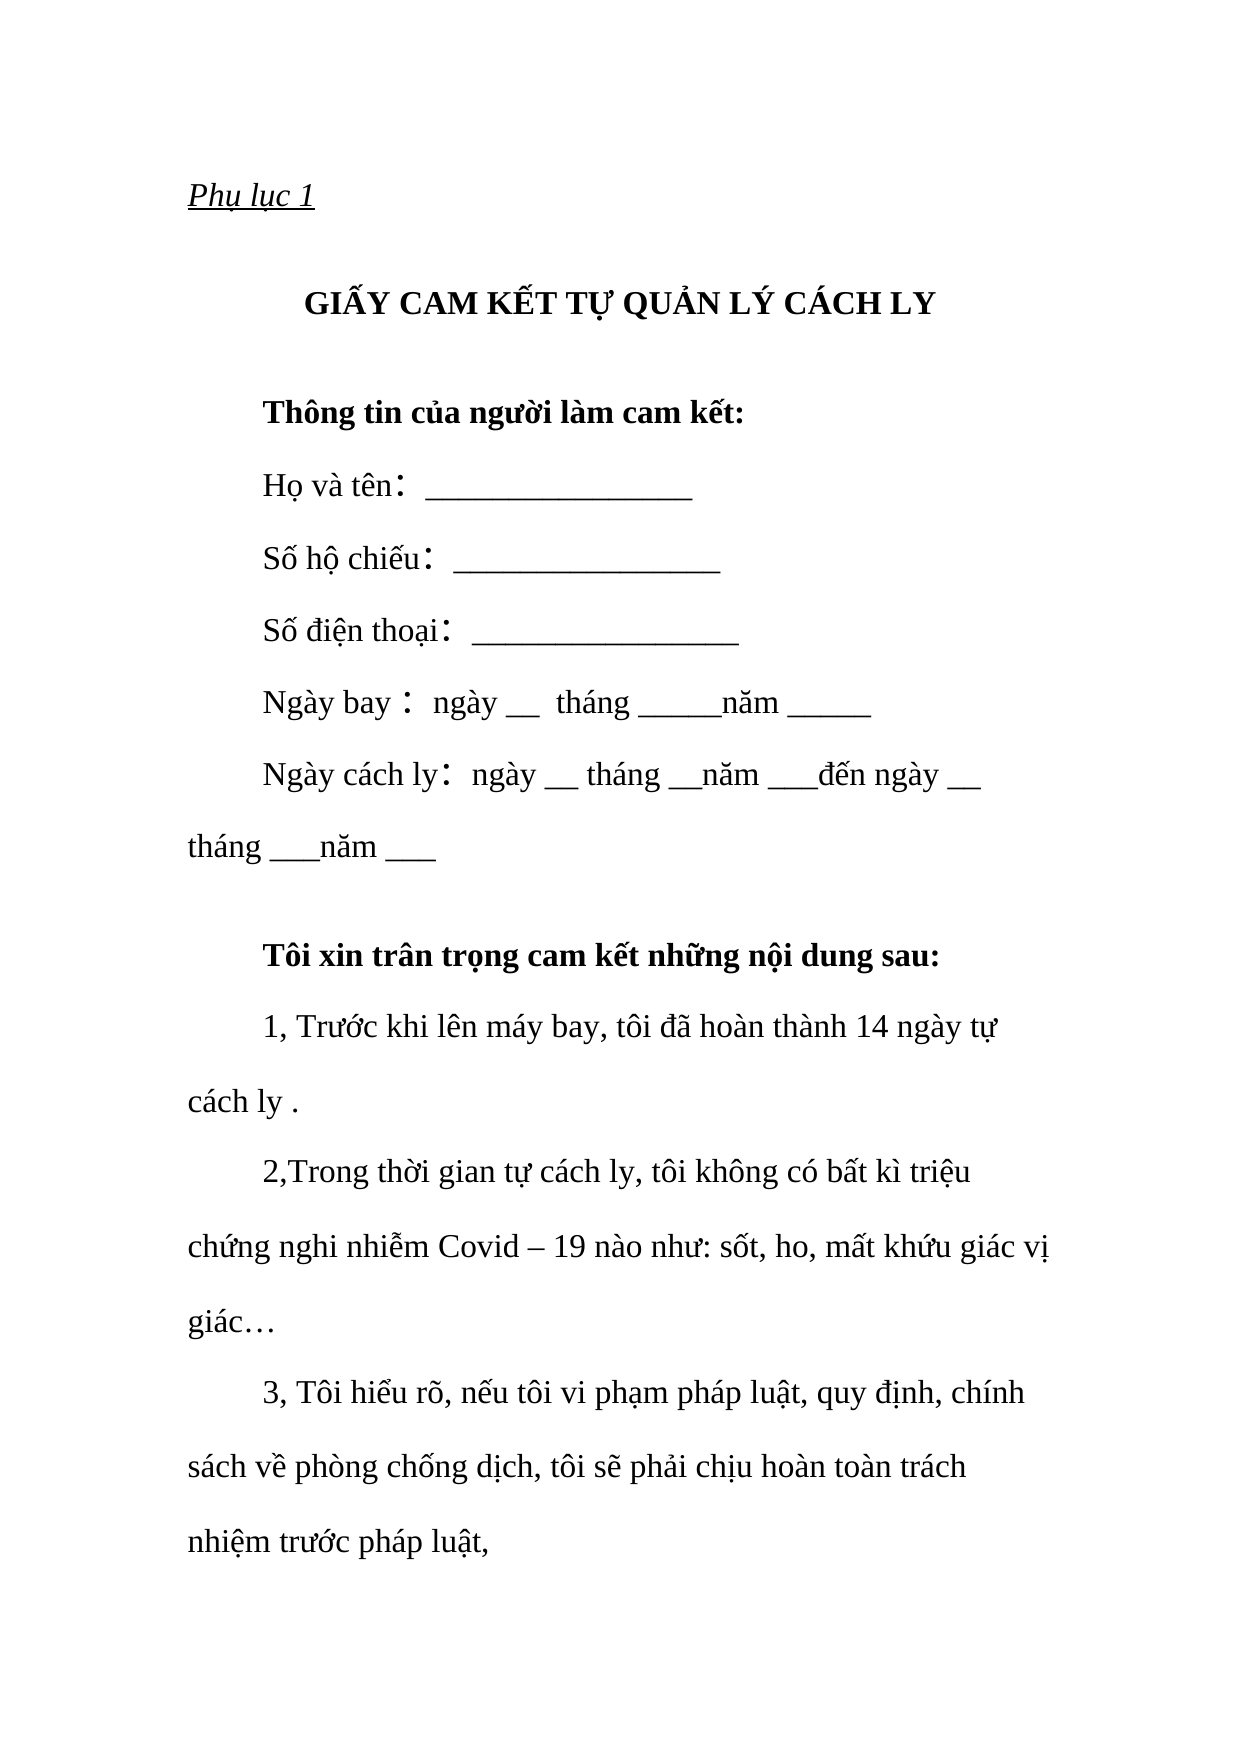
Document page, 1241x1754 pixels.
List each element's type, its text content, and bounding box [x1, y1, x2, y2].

text 3, Tôi hiểu rõ, nếu tôi vi phạm pháp luật, quy định, chính sách về phòng chống dịch, tôi sẽ phải chịu hoàn toàn trách nhiệm trước pháp luật, [187, 1358, 1053, 1573]
text 1, Trước khi lên máy bay, tôi đã hoàn thành 14 ngày tự cách ly . [187, 993, 1053, 1133]
text 2,Trong thời gian tự cách ly, tôi không có bất kì triệu chứng nghi nhiễm Covid – 19 nào như: sốt, ho, mất khứu giác vị giác… [187, 1138, 1053, 1353]
text Ngày cách ly：ngày __ tháng __năm ___đến ngày __ tháng ___năm ___ [187, 739, 1053, 878]
text Tôi xin trân trọng cam kết những nội dung sau: [187, 922, 1053, 987]
text Ngày bay ：ngày __ tháng _____năm _____ [187, 666, 1053, 731]
text Họ và tên：________________ [187, 450, 1053, 515]
text Phụ lục 1 [187, 162, 1053, 227]
text GIẤY CAM KẾT TỰ QUẢN LÝ CÁCH LY [187, 270, 1053, 335]
text Số hộ chiếu：________________ [187, 522, 1053, 587]
text Số điện thoại：________________ [187, 594, 1053, 659]
text Thông tin của người làm cam kết: [187, 379, 1053, 444]
